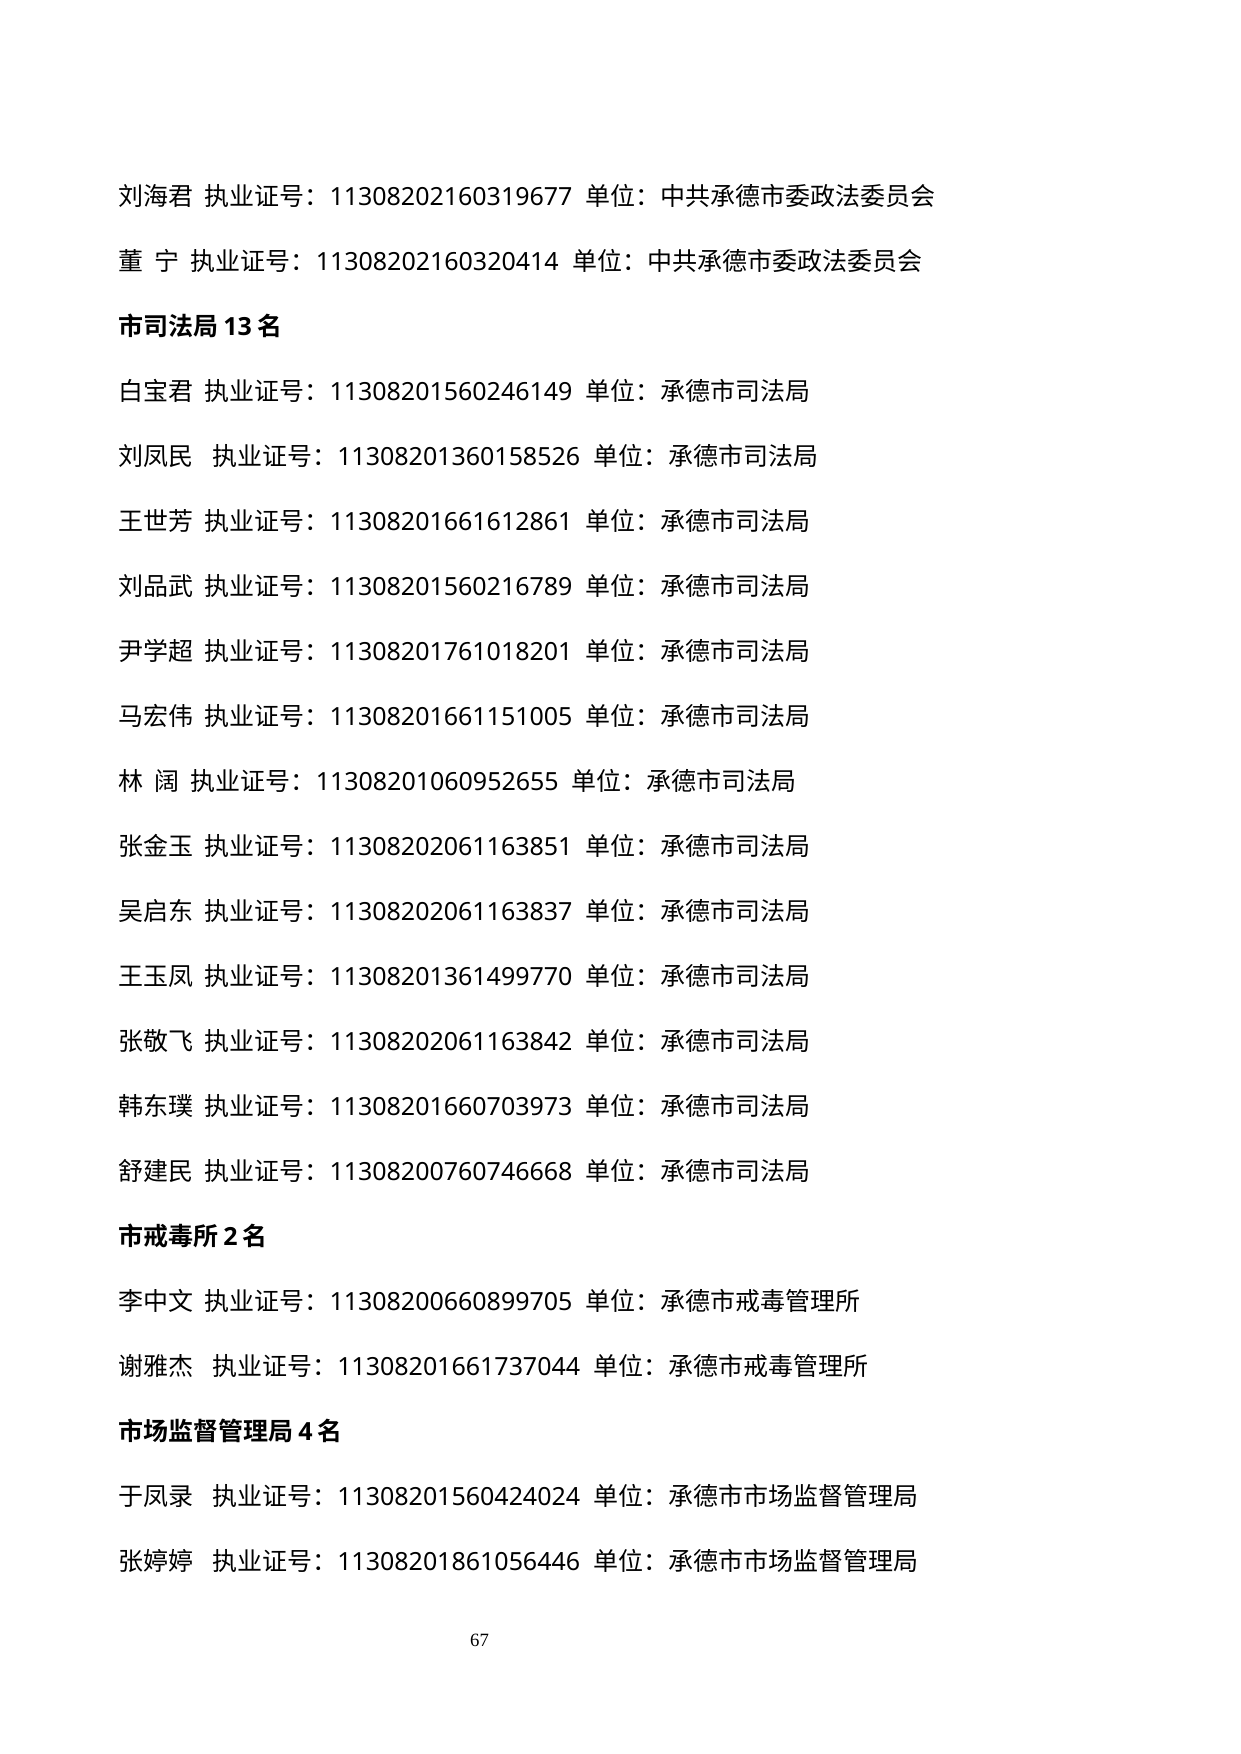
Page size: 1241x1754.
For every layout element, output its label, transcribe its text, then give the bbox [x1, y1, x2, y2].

text 谢雅杰 执业证号：11308201661737044 单位：承德市戒毒管理所 [118, 1332, 1122, 1397]
text 张金玉 执业证号：11308202061163851 单位：承德市司法局 [118, 812, 1122, 877]
text 刘凤民 执业证号：11308201360158526 单位：承德市司法局 [118, 422, 1122, 487]
text 张婷婷 执业证号：11308201861056446 单位：承德市市场监督管理局 [118, 1527, 1122, 1592]
text 韩东璞 执业证号：11308201660703973 单位：承德市司法局 [118, 1072, 1122, 1137]
text 于凤录 执业证号：11308201560424024 单位：承德市市场监督管理局 [118, 1462, 1122, 1527]
text 王玉凤 执业证号：11308201361499770 单位：承德市司法局 [118, 942, 1122, 1007]
text 刘品武 执业证号：11308201560216789 单位：承德市司法局 [118, 552, 1122, 617]
text 董 宁 执业证号：11308202160320414 单位：中共承德市委政法委员会 [118, 227, 1122, 292]
text 市戒毒所2名 [118, 1202, 1122, 1267]
text 马宏伟 执业证号：11308201661151005 单位：承德市司法局 [118, 682, 1122, 747]
text 白宝君 执业证号：11308201560246149 单位：承德市司法局 [118, 357, 1122, 422]
text 市场监督管理局4名 [118, 1397, 1122, 1462]
text 刘海君 执业证号：11308202160319677 单位：中共承德市委政法委员会 [118, 162, 1122, 227]
text 尹学超 执业证号：11308201761018201 单位：承德市司法局 [118, 617, 1122, 682]
text 吴启东 执业证号：11308202061163837 单位：承德市司法局 [118, 877, 1122, 942]
text 舒建民 执业证号：11308200760746668 单位：承德市司法局 [118, 1137, 1122, 1202]
text 林 阔 执业证号：11308201060952655 单位：承德市司法局 [118, 747, 1122, 812]
text 张敬飞 执业证号：11308202061163842 单位：承德市司法局 [118, 1007, 1122, 1072]
text 李中文 执业证号：11308200660899705 单位：承德市戒毒管理所 [118, 1267, 1122, 1332]
text 王世芳 执业证号：11308201661612861 单位：承德市司法局 [118, 487, 1122, 552]
text 市司法局13名 [118, 292, 1122, 357]
